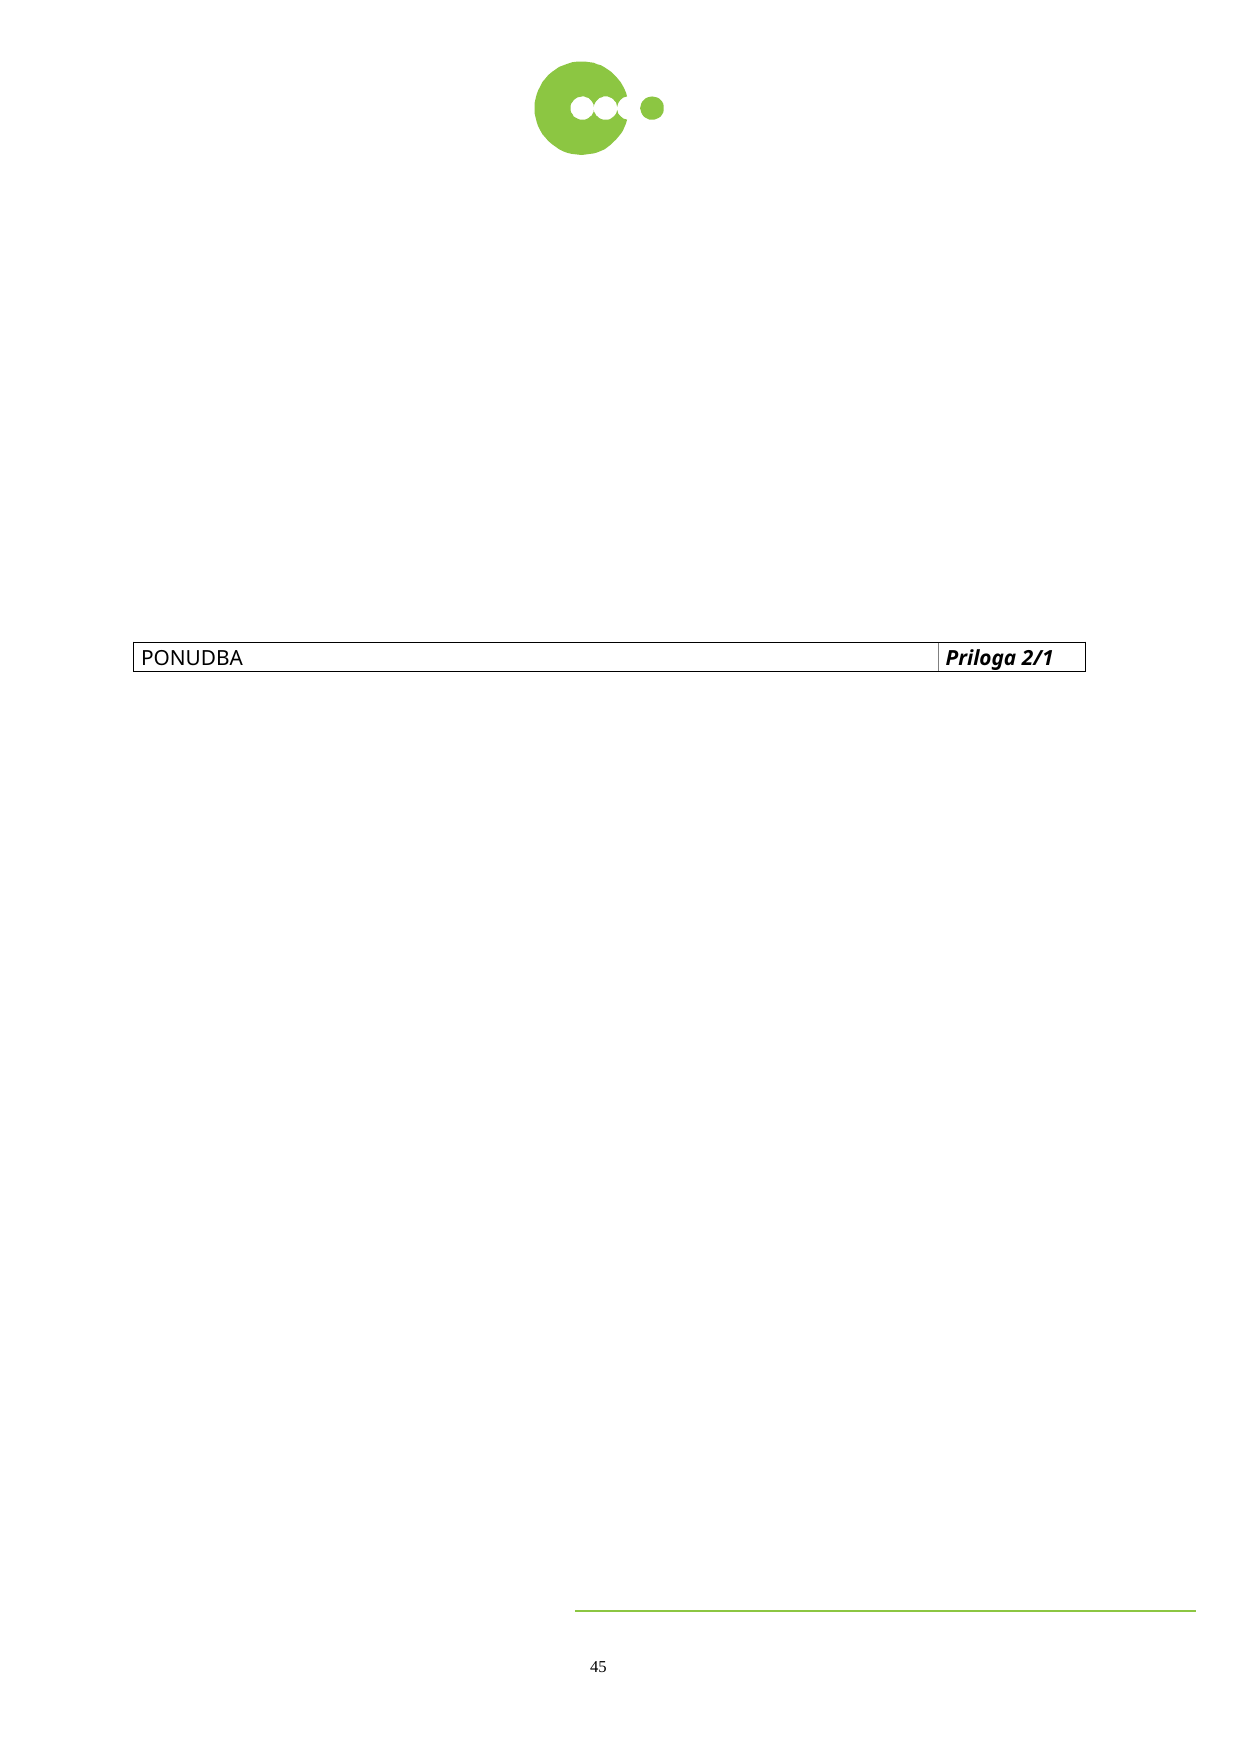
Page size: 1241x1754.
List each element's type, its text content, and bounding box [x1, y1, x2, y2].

table_header PONUDBA [134, 643, 938, 671]
table_header Priloga 2/1 [939, 643, 1085, 671]
